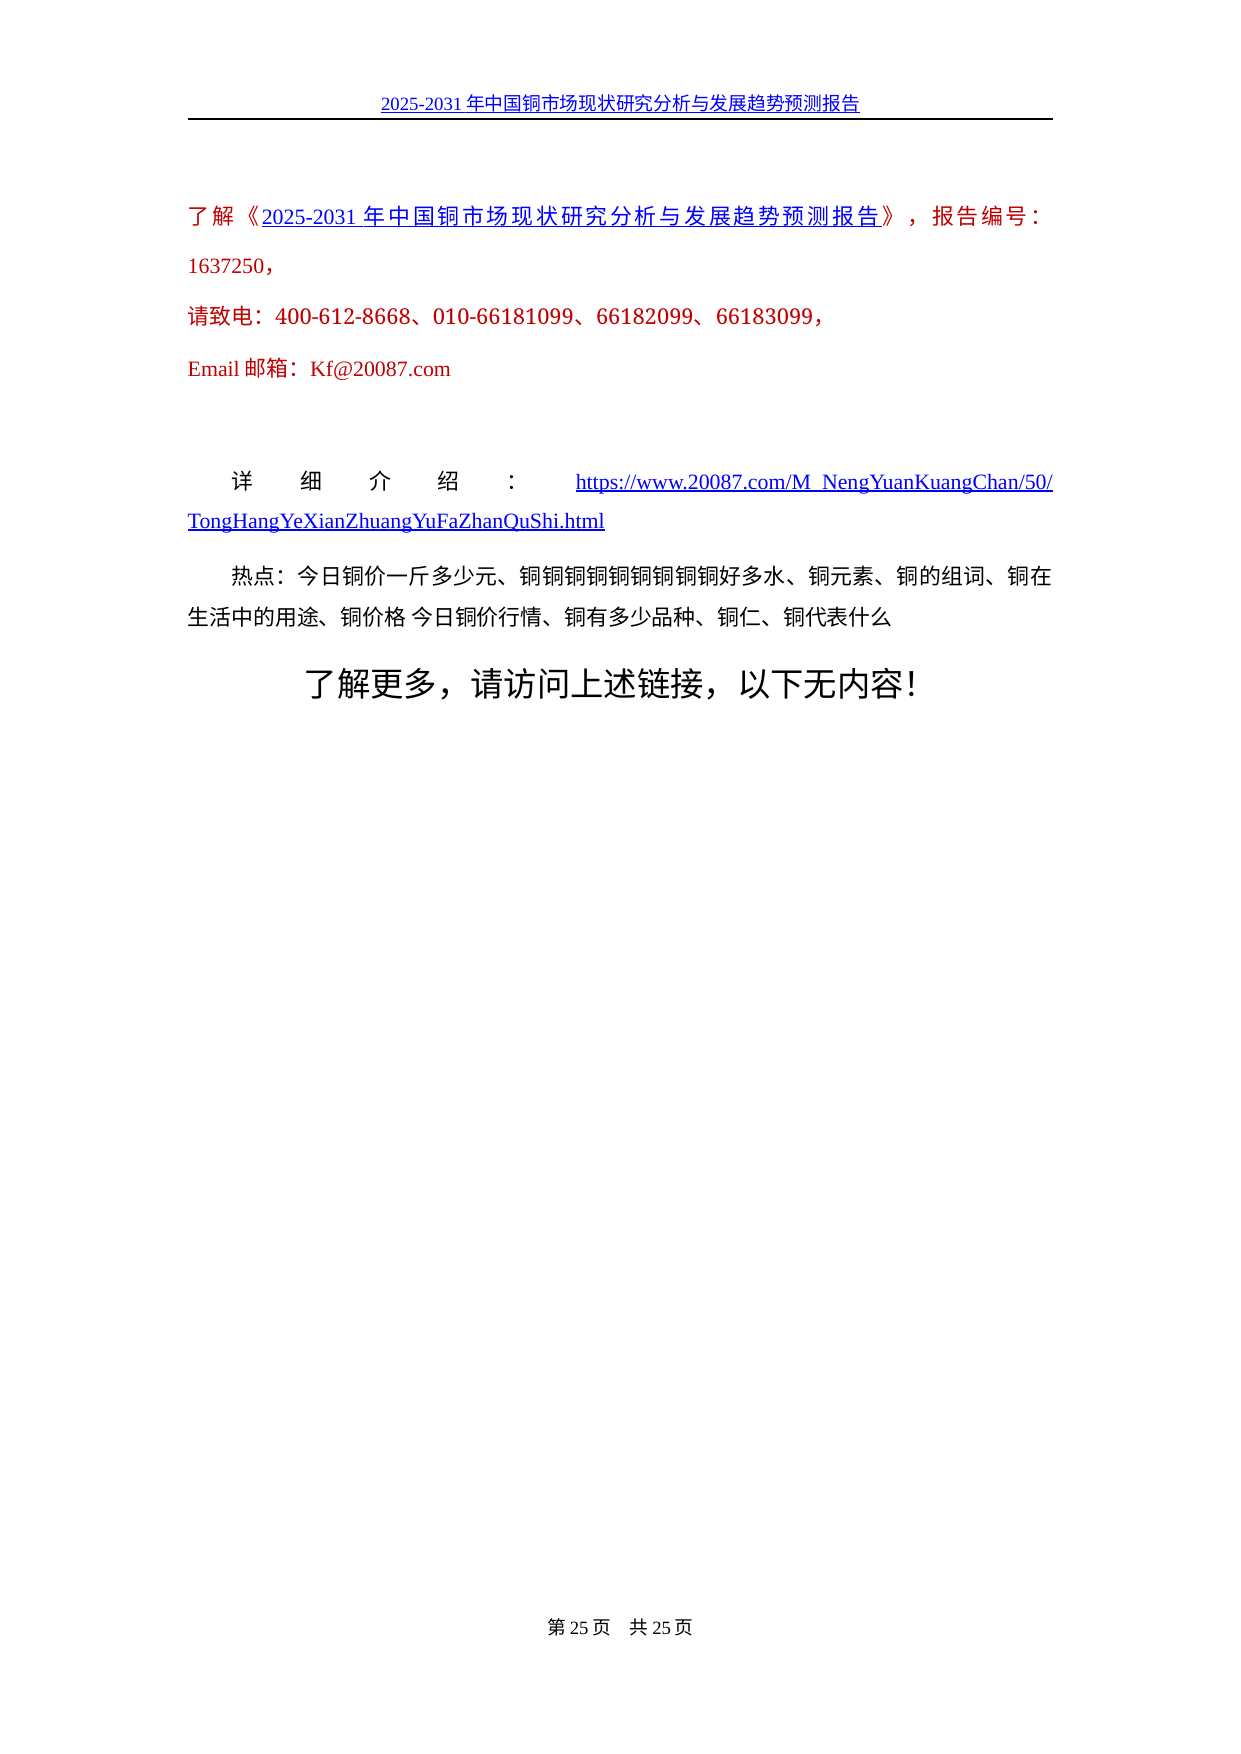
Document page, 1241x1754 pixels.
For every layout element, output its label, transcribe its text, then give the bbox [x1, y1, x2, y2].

text 请致电：400-612-8668、010-66181099、66182099、66183099， [187, 299, 1053, 331]
text 了解《2025-2031年中国铜市场现状研究分析与发展趋势预测报告》，报告编号：1637250， [187, 198, 1053, 280]
title 了解更多，请访问上述链接，以下无内容！ [187, 650, 1053, 715]
text 热点：今日铜价一斤多少元、铜铜铜铜铜铜铜铜铜好多水、铜元素、铜的组词、铜在生活中的用途、铜价格 今日铜价行情、铜有多少品种、铜仁、铜代表什么 [187, 559, 1053, 632]
text Email邮箱：Kf@20087.com [187, 350, 1053, 383]
text 详细介绍：https://www.20087.com/M_NengYuanKuangChan/50/TongHangYeXianZhuangYuFaZhanQuShi.html [187, 463, 1053, 536]
